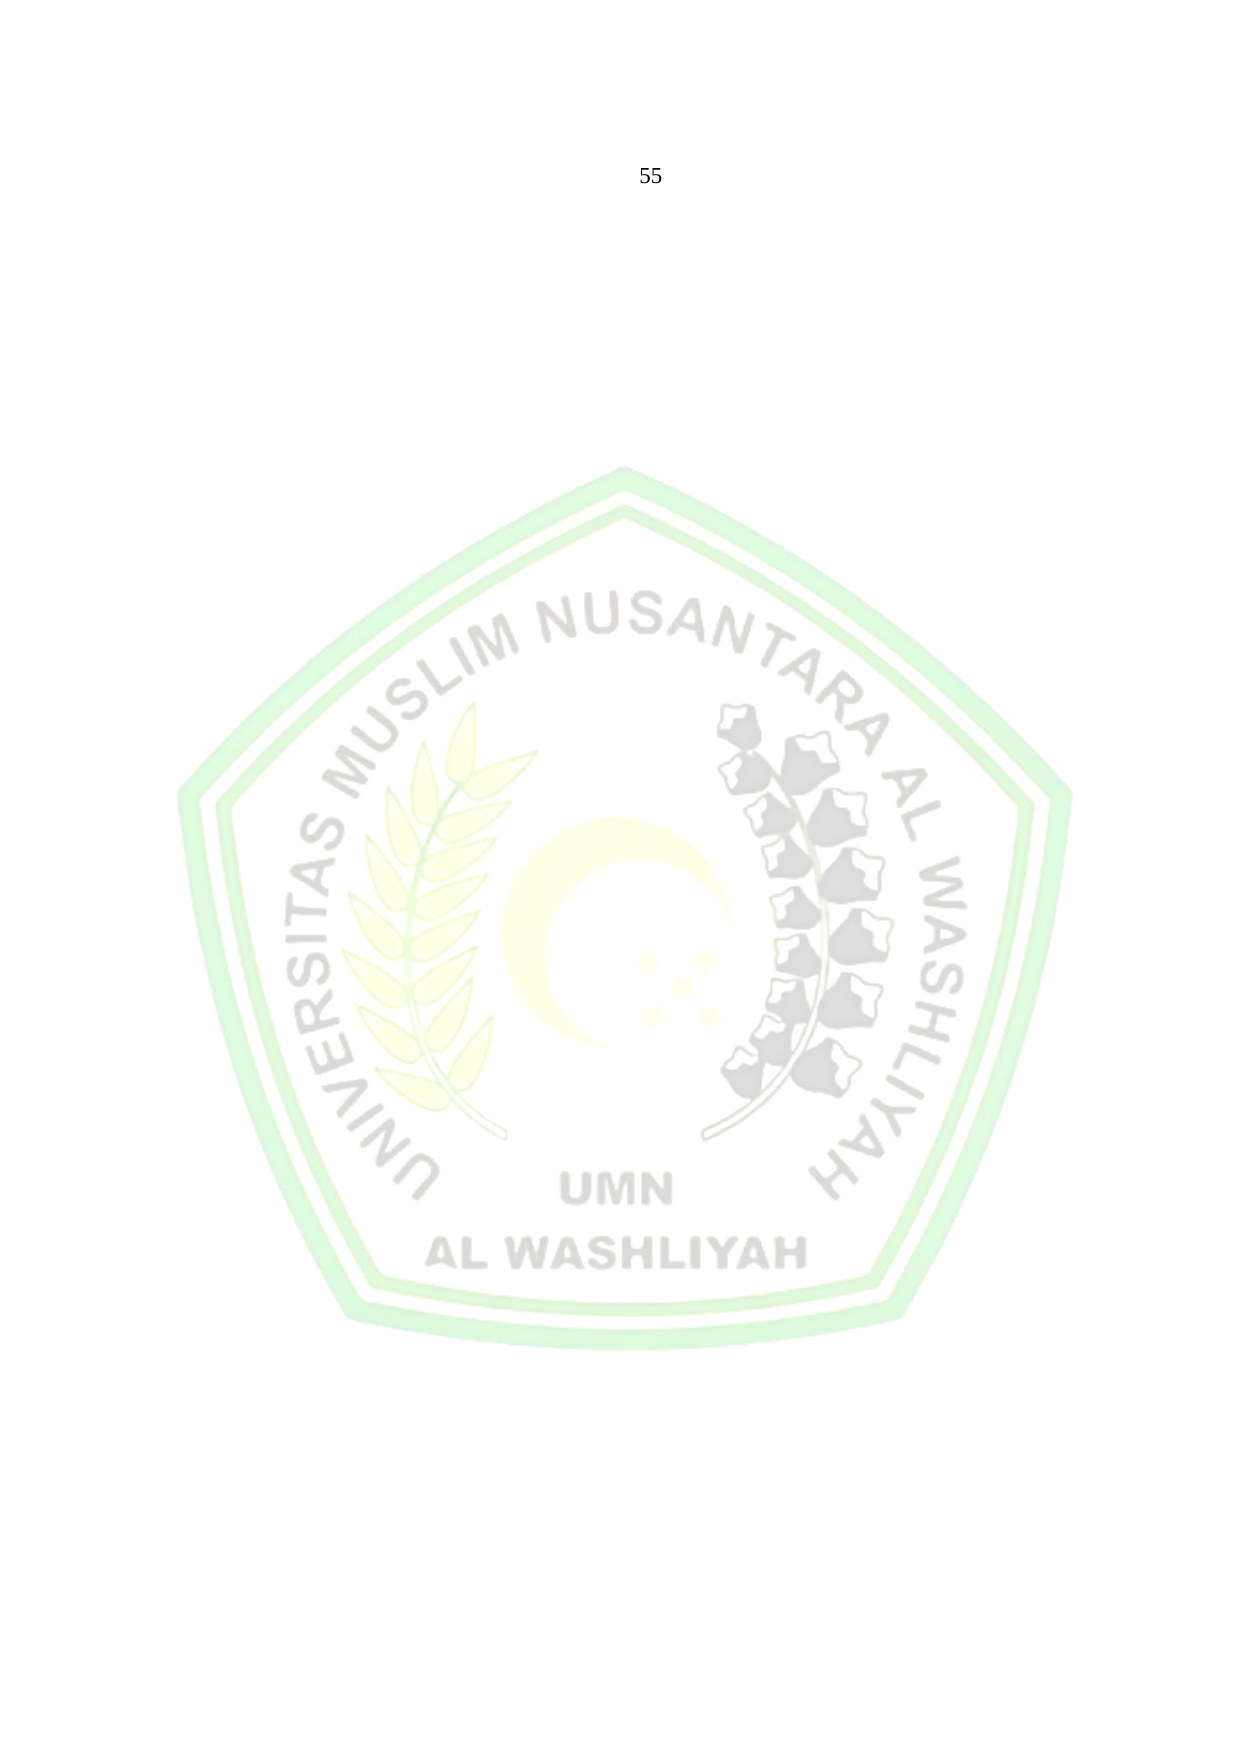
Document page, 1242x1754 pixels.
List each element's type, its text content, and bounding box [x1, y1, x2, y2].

text 55 [634, 162, 666, 189]
